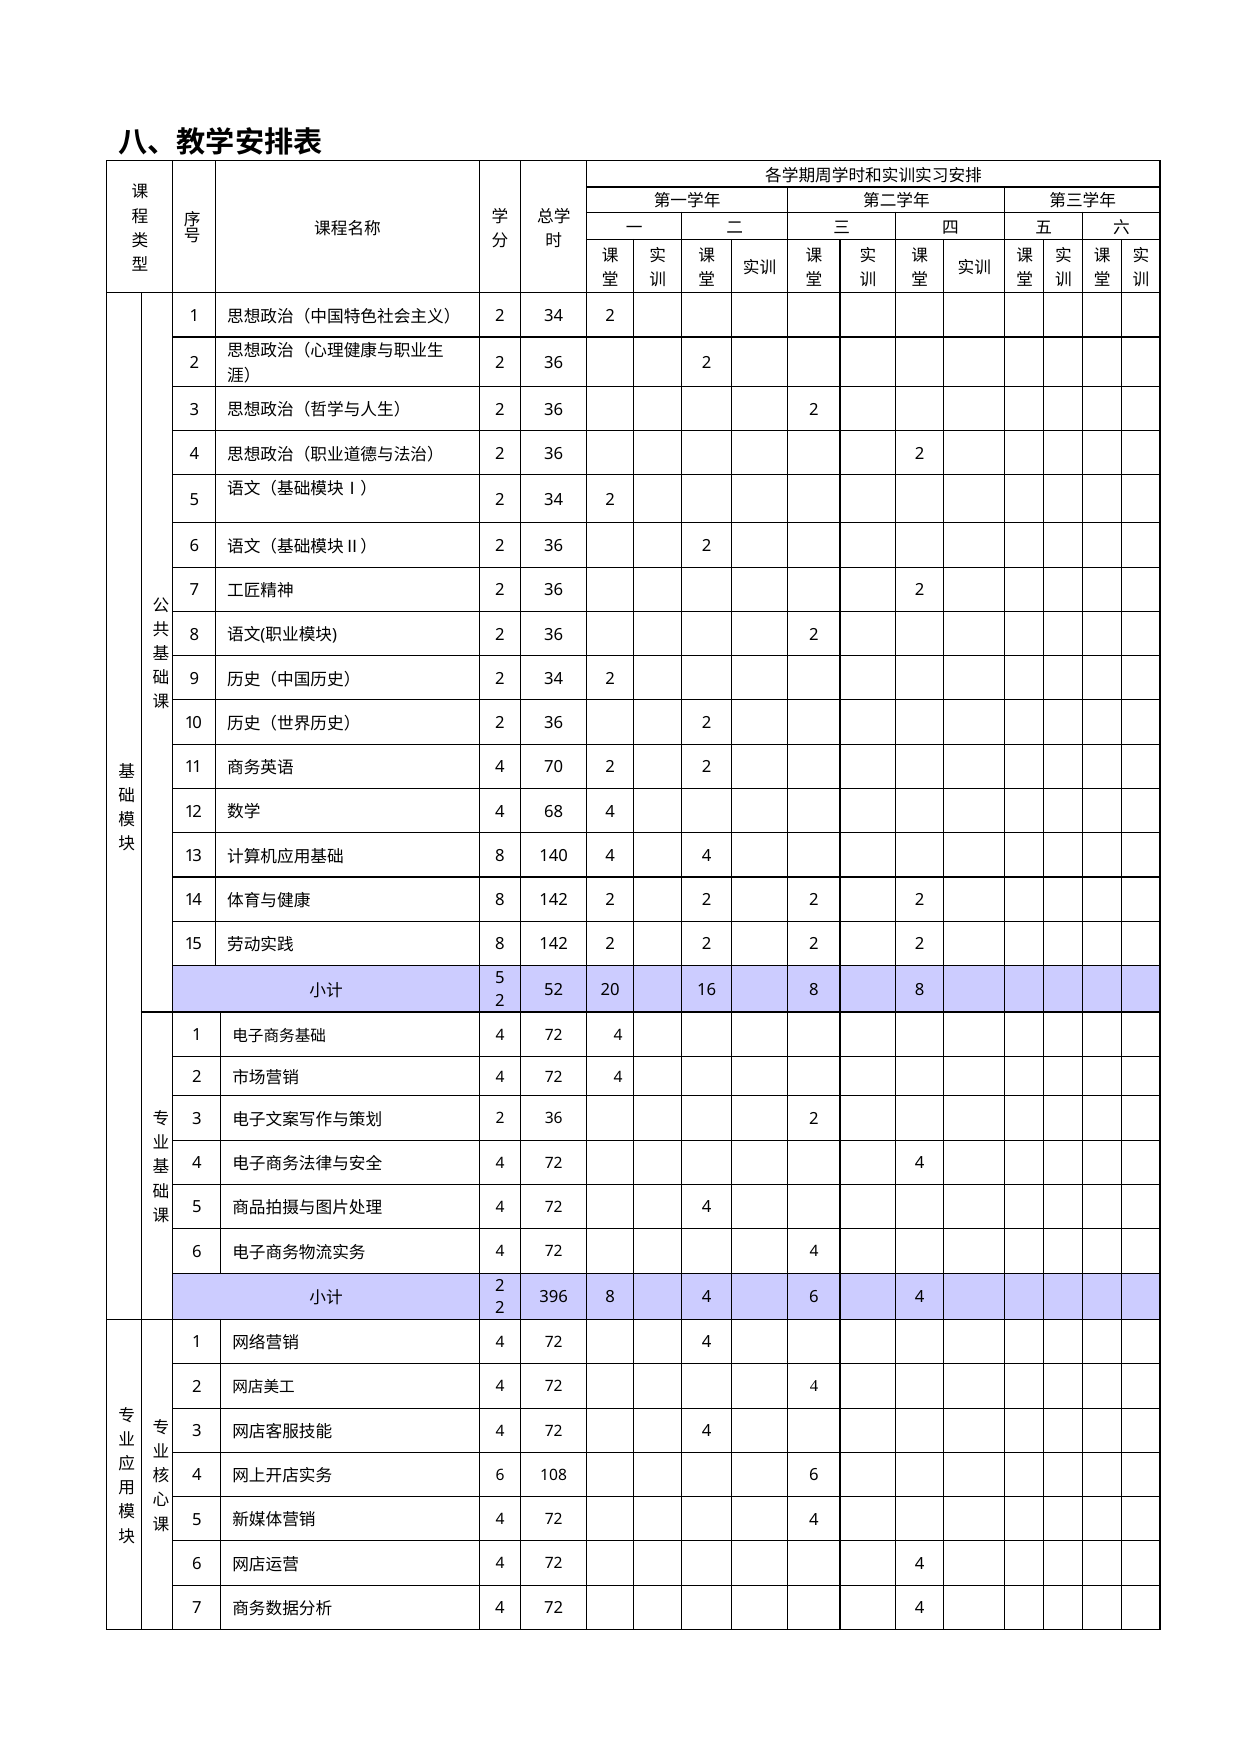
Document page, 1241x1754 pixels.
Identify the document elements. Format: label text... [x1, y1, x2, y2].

table_cell 六 [1083, 213, 1159, 239]
table_cell [788, 1141, 839, 1184]
table_cell [944, 475, 1004, 522]
table_cell 12 [173, 789, 215, 832]
table_cell 36 [521, 1096, 586, 1139]
table_cell [1122, 387, 1159, 430]
table_cell [1083, 1364, 1121, 1407]
table_cell 6 [788, 1274, 839, 1319]
table_cell 4 [480, 1409, 520, 1452]
table_cell [944, 1453, 1004, 1496]
table_cell 2 [682, 523, 731, 567]
table_cell 课堂 [1005, 240, 1043, 292]
table_cell 五 [1005, 213, 1082, 239]
table_cell 36 [521, 387, 586, 430]
table_cell 8 [896, 966, 943, 1011]
table_cell 课堂 [896, 240, 943, 292]
table_cell [587, 338, 633, 386]
table_cell [1044, 1274, 1082, 1319]
table_cell [732, 612, 787, 655]
table_cell [944, 568, 1004, 611]
table_cell 课堂 [1083, 240, 1121, 292]
table_cell [1083, 745, 1121, 788]
table_cell [788, 568, 839, 611]
table_cell [634, 922, 681, 965]
table_cell 实训 [732, 240, 787, 292]
table_cell 36 [521, 568, 586, 611]
table_cell [1122, 612, 1159, 655]
table_cell 2 [480, 293, 520, 336]
table_cell [788, 523, 839, 567]
table_cell [1005, 431, 1043, 474]
table_cell 4 [480, 1185, 520, 1228]
table_cell 2 [480, 700, 520, 744]
table_cell 2 [587, 475, 633, 522]
table_cell 72 [521, 1141, 586, 1184]
table_cell [1005, 1274, 1043, 1319]
table_cell [1122, 1541, 1159, 1584]
table_cell 劳动实践 [216, 922, 479, 965]
table_cell [1005, 1541, 1043, 1584]
table_cell [682, 1096, 731, 1139]
table_cell 思想政治（中国特色社会主义） [216, 293, 479, 336]
table_cell 14 [173, 878, 215, 921]
table_cell [1005, 1057, 1043, 1095]
table_cell 34 [521, 293, 586, 336]
table_cell 8 [480, 833, 520, 876]
table_cell [1083, 1320, 1121, 1363]
table_header 学分 [480, 161, 520, 292]
table_cell 电子文案写作与策划 [221, 1096, 479, 1139]
table_cell [1083, 1057, 1121, 1095]
table_cell 72 [521, 1497, 586, 1540]
table_cell [1083, 431, 1121, 474]
table_cell 2 [480, 475, 520, 522]
table_cell [1044, 656, 1082, 699]
table_cell 二 [682, 213, 787, 239]
table_cell [587, 1185, 633, 1228]
table_cell [1122, 1497, 1159, 1540]
table_cell [682, 1586, 731, 1629]
table_cell 2 [587, 878, 633, 921]
table_cell 2 [173, 1364, 220, 1407]
table_cell [1122, 656, 1159, 699]
table_cell 5 [173, 475, 215, 522]
table_cell [1044, 878, 1082, 921]
table_cell [1122, 922, 1159, 965]
table_cell [682, 612, 731, 655]
table_cell [587, 431, 633, 474]
table_cell [732, 1057, 787, 1095]
table_cell 36 [521, 523, 586, 567]
table_cell 2 [480, 1096, 520, 1139]
table_cell 小计 [173, 966, 479, 1011]
table_cell 34 [521, 656, 586, 699]
table_cell [944, 293, 1004, 336]
table_cell [1044, 293, 1082, 336]
table_cell 专业应用模块 [107, 1320, 141, 1629]
table_cell 396 [521, 1274, 586, 1319]
table_cell [788, 833, 839, 876]
table_cell [944, 922, 1004, 965]
table_cell [587, 612, 633, 655]
table_cell 7 [173, 568, 215, 611]
table_cell 68 [521, 789, 586, 832]
table_cell 4 [480, 1229, 520, 1272]
table_cell [1044, 1013, 1082, 1056]
table_cell [1083, 922, 1121, 965]
table_cell [788, 789, 839, 832]
table_cell [1122, 523, 1159, 567]
table_cell [587, 1497, 633, 1540]
table_cell [1122, 431, 1159, 474]
table_cell 2 [896, 878, 943, 921]
table_cell [732, 1185, 787, 1228]
table_cell [1044, 1586, 1082, 1629]
table_cell [732, 1409, 787, 1452]
table_cell [1044, 568, 1082, 611]
table_cell 2 [173, 1057, 220, 1095]
table_cell [788, 1320, 839, 1363]
table_cell 公共基础课 [142, 293, 172, 1011]
table_cell 4 [480, 1586, 520, 1629]
table_cell [1083, 1185, 1121, 1228]
table_cell [896, 1453, 943, 1496]
table_cell [634, 293, 681, 336]
table_cell [788, 293, 839, 336]
table_cell 一 [587, 213, 681, 239]
table_cell [634, 1320, 681, 1363]
table_cell [896, 1096, 943, 1139]
table_cell [1122, 1586, 1159, 1629]
table_cell [896, 475, 943, 522]
table_cell 4 [173, 431, 215, 474]
table_cell 72 [521, 1013, 586, 1056]
table_cell [587, 1320, 633, 1363]
table_cell [1083, 1409, 1121, 1452]
table_cell [732, 1320, 787, 1363]
table_cell [1044, 1057, 1082, 1095]
table_cell [1122, 1364, 1159, 1407]
table_cell [1083, 1541, 1121, 1584]
table_cell [1044, 1229, 1082, 1272]
table_cell [732, 922, 787, 965]
table_cell [896, 1013, 943, 1056]
table_cell [944, 387, 1004, 430]
table_cell [1122, 700, 1159, 744]
table_cell [788, 475, 839, 522]
table_cell [841, 338, 895, 386]
table_cell [1044, 1541, 1082, 1584]
table_cell 专业核心课 [142, 1320, 172, 1629]
table_cell 实训 [841, 240, 895, 292]
table_cell [634, 1409, 681, 1452]
table_cell [896, 523, 943, 567]
table_cell [732, 656, 787, 699]
table_cell [1122, 966, 1159, 1011]
table_cell 实训 [1044, 240, 1082, 292]
table_cell 6 [173, 1229, 220, 1272]
table_cell [634, 1013, 681, 1056]
table_cell [634, 1453, 681, 1496]
table_cell [634, 1141, 681, 1184]
table_cell [682, 1364, 731, 1407]
table_cell [732, 475, 787, 522]
table_cell [634, 745, 681, 788]
table_cell 8 [480, 922, 520, 965]
table_cell [1122, 568, 1159, 611]
table_cell 16 [682, 966, 731, 1011]
table_cell 15 [173, 922, 215, 965]
table_cell 4 [788, 1497, 839, 1540]
table_cell 语文(职业模块) [216, 612, 479, 655]
table_cell 2 [682, 878, 731, 921]
table_cell 36 [521, 338, 586, 386]
table_cell 2 [587, 656, 633, 699]
table_cell 商务英语 [216, 745, 479, 788]
table_cell [1005, 1497, 1043, 1540]
table_cell [944, 1541, 1004, 1584]
table_cell [841, 789, 895, 832]
table_cell [587, 1453, 633, 1496]
table_cell 4 [480, 1013, 520, 1056]
table_cell [634, 789, 681, 832]
table_cell 工匠精神 [216, 568, 479, 611]
table_cell 7 [173, 1586, 220, 1629]
table_cell [634, 431, 681, 474]
table_cell [1005, 700, 1043, 744]
table_cell [732, 1013, 787, 1056]
table_cell [1005, 789, 1043, 832]
table_cell 2 [788, 878, 839, 921]
table_cell [841, 1497, 895, 1540]
table_cell [944, 1409, 1004, 1452]
table_cell [1044, 475, 1082, 522]
table_cell [1083, 1229, 1121, 1272]
table_cell 4 [480, 1364, 520, 1407]
table_cell [732, 1586, 787, 1629]
table_cell [788, 431, 839, 474]
table_cell 体育与健康 [216, 878, 479, 921]
table_cell [1083, 833, 1121, 876]
table_cell 课堂 [587, 240, 633, 292]
table_cell 4 [896, 1141, 943, 1184]
table_cell [1122, 1057, 1159, 1095]
table_cell [896, 1409, 943, 1452]
table_header 总学时 [521, 161, 586, 292]
table_cell [788, 700, 839, 744]
table_cell 网上开店实务 [221, 1453, 479, 1496]
table_cell 142 [521, 922, 586, 965]
table_cell [841, 1274, 895, 1319]
table_cell [1122, 745, 1159, 788]
table_cell [1044, 1320, 1082, 1363]
table_cell 11 [173, 745, 215, 788]
table_cell [1005, 1320, 1043, 1363]
table_cell 第一学年 [587, 188, 787, 212]
table_cell [732, 745, 787, 788]
table_cell [896, 612, 943, 655]
table_cell 1 [173, 1013, 220, 1056]
table_cell 2 [788, 387, 839, 430]
table_cell 4 [480, 745, 520, 788]
table_cell 2 [682, 922, 731, 965]
table_cell [587, 1096, 633, 1139]
table_cell 3 [173, 1409, 220, 1452]
table_cell [841, 1541, 895, 1584]
table_cell 电子商务物流实务 [221, 1229, 479, 1272]
table_cell 6 [173, 523, 215, 567]
table_cell 基础模块 [107, 293, 141, 1319]
table_cell [944, 1586, 1004, 1629]
table_cell [896, 1229, 943, 1272]
table_cell [896, 1320, 943, 1363]
table_cell [944, 1057, 1004, 1095]
table_cell 专业基础课 [142, 1013, 172, 1319]
table_cell [1005, 656, 1043, 699]
table_cell [1083, 475, 1121, 522]
table_cell [732, 568, 787, 611]
table_cell [682, 1229, 731, 1272]
table_cell [896, 1364, 943, 1407]
table_cell 4 [896, 1274, 943, 1319]
table_cell [788, 1409, 839, 1452]
table_cell [1005, 387, 1043, 430]
table_cell [732, 523, 787, 567]
table_cell [732, 1453, 787, 1496]
table_cell 网店客服技能 [221, 1409, 479, 1452]
table_cell [682, 568, 731, 611]
table_cell 4 [173, 1453, 220, 1496]
table_cell [732, 431, 787, 474]
table_cell 4 [173, 1141, 220, 1184]
table_cell [1044, 1497, 1082, 1540]
table_cell [788, 338, 839, 386]
table_cell 2 [587, 745, 633, 788]
table_cell [634, 475, 681, 522]
table_cell [732, 878, 787, 921]
table_cell [1044, 833, 1082, 876]
table_cell 4 [682, 1409, 731, 1452]
table_header 课 程 类 型 [107, 161, 172, 292]
table_cell [1083, 293, 1121, 336]
table_cell [634, 1497, 681, 1540]
table_cell 2 [682, 700, 731, 744]
table_cell [944, 612, 1004, 655]
table_cell [841, 966, 895, 1011]
table_cell [1005, 1141, 1043, 1184]
table_cell [732, 700, 787, 744]
table_cell [1083, 612, 1121, 655]
table_cell [587, 1541, 633, 1584]
table_cell [1005, 1185, 1043, 1228]
table_cell [841, 475, 895, 522]
table_cell [732, 1274, 787, 1319]
table_cell 小计 [173, 1274, 479, 1319]
table_cell 4 [682, 1320, 731, 1363]
table_cell [788, 1057, 839, 1095]
table_cell [1083, 387, 1121, 430]
table_header 各学期周学时和实训实习安排 [587, 161, 1159, 186]
table_cell [1044, 1096, 1082, 1139]
table_cell [841, 293, 895, 336]
table_cell 72 [521, 1185, 586, 1228]
table_cell [634, 1586, 681, 1629]
table_cell 22 [480, 1274, 520, 1319]
table_cell 8 [788, 966, 839, 1011]
table_cell 4 [587, 1013, 633, 1056]
table_header 序号 [173, 161, 215, 292]
table_cell [944, 523, 1004, 567]
table_cell 网络营销 [221, 1320, 479, 1363]
table_cell 2 [480, 612, 520, 655]
table_cell [1122, 1141, 1159, 1184]
table_cell [1083, 1453, 1121, 1496]
table_cell [841, 878, 895, 921]
table_cell 实训 [634, 240, 681, 292]
table_cell [1005, 1364, 1043, 1407]
table_cell 2 [682, 745, 731, 788]
table_cell [788, 745, 839, 788]
table_cell [1044, 338, 1082, 386]
table_cell [732, 293, 787, 336]
table_cell [1122, 1320, 1159, 1363]
table_cell [841, 431, 895, 474]
table_cell 72 [521, 1541, 586, 1584]
table_cell [1005, 293, 1043, 336]
subtitle 八、教学安排表 [118, 118, 1122, 160]
table_cell [788, 656, 839, 699]
table_cell [841, 833, 895, 876]
table_cell [587, 700, 633, 744]
table_cell [841, 568, 895, 611]
table_cell 34 [521, 475, 586, 522]
table_cell [1044, 387, 1082, 430]
table_header 课程名称 [216, 161, 479, 292]
table_cell 2 [788, 922, 839, 965]
table_cell [944, 700, 1004, 744]
table_cell [841, 1409, 895, 1452]
table_cell 2 [896, 922, 943, 965]
table_cell [682, 1453, 731, 1496]
table_cell [732, 338, 787, 386]
table_cell [841, 1586, 895, 1629]
table_cell [732, 966, 787, 1011]
table_cell 4 [480, 1497, 520, 1540]
table_cell [841, 1229, 895, 1272]
table_cell [634, 700, 681, 744]
table_cell [1005, 523, 1043, 567]
table_cell [732, 1096, 787, 1139]
table_cell 36 [521, 431, 586, 474]
table_cell [587, 1229, 633, 1272]
table_cell [682, 789, 731, 832]
table_cell 3 [173, 1096, 220, 1139]
table_cell [841, 1364, 895, 1407]
table_cell [732, 833, 787, 876]
table_cell [1005, 1229, 1043, 1272]
table_cell [682, 1141, 731, 1184]
table_cell [944, 1096, 1004, 1139]
table_cell [841, 922, 895, 965]
table_cell [732, 387, 787, 430]
table_cell 2 [587, 293, 633, 336]
table_cell [841, 387, 895, 430]
table_cell [634, 387, 681, 430]
table_cell [1122, 475, 1159, 522]
table_cell 第三学年 [1005, 188, 1159, 212]
table_cell [944, 966, 1004, 1011]
table_cell 思想政治（哲学与人生） [216, 387, 479, 430]
table_cell 思想政治（职业道德与法治） [216, 431, 479, 474]
table_cell 4 [788, 1229, 839, 1272]
table_cell 实训 [1122, 240, 1159, 292]
table_cell [1122, 878, 1159, 921]
table_cell [1044, 745, 1082, 788]
table_cell [732, 1364, 787, 1407]
table_cell [841, 612, 895, 655]
table_cell 4 [587, 833, 633, 876]
table_cell [1044, 523, 1082, 567]
table_cell [1083, 568, 1121, 611]
table_cell [1083, 656, 1121, 699]
table_cell [841, 700, 895, 744]
table_cell 2 [896, 431, 943, 474]
table_cell [1083, 1586, 1121, 1629]
table_cell [1083, 1497, 1121, 1540]
table_cell [944, 1013, 1004, 1056]
table_cell [682, 293, 731, 336]
table_cell 2 [896, 568, 943, 611]
table_cell 916 [521, 966, 586, 1011]
table_cell 网店运营 [221, 1541, 479, 1584]
table_cell [1122, 338, 1159, 386]
table_cell [896, 1185, 943, 1228]
table_cell 2 [480, 338, 520, 386]
table_cell [587, 568, 633, 611]
table_cell 历史（世界历史） [216, 700, 479, 744]
table_cell [944, 1320, 1004, 1363]
table_cell [682, 1057, 731, 1095]
table_cell 6 [788, 1453, 839, 1496]
table_cell [587, 1364, 633, 1407]
table_cell [587, 523, 633, 567]
table_cell [944, 1229, 1004, 1272]
table_cell [896, 789, 943, 832]
table_cell 商务数据分析 [221, 1586, 479, 1629]
table_cell [682, 431, 731, 474]
table_cell [1044, 789, 1082, 832]
table_cell [1122, 1453, 1159, 1496]
table_cell [587, 387, 633, 430]
table_cell 2 [788, 612, 839, 655]
table_cell [841, 1453, 895, 1496]
table_cell [1044, 966, 1082, 1011]
table_cell [1044, 700, 1082, 744]
table_cell [788, 1185, 839, 1228]
table_cell [841, 1185, 895, 1228]
table_cell [896, 338, 943, 386]
table_cell 商品拍摄与图片处理 [221, 1185, 479, 1228]
table_cell 8 [587, 1274, 633, 1319]
table_cell [634, 833, 681, 876]
table_cell [1122, 1274, 1159, 1319]
table_cell [634, 656, 681, 699]
table_cell [634, 878, 681, 921]
table_cell [896, 745, 943, 788]
table_cell [1083, 966, 1121, 1011]
table_cell [841, 745, 895, 788]
table_cell [944, 1497, 1004, 1540]
table_cell 1 [173, 1320, 220, 1363]
table_cell 70 [521, 745, 586, 788]
table_cell [634, 1185, 681, 1228]
table_cell 72 [521, 1229, 586, 1272]
table_cell [732, 1229, 787, 1272]
table_cell [1122, 1229, 1159, 1272]
table_cell [1044, 1364, 1082, 1407]
table_cell 电子商务法律与安全 [221, 1141, 479, 1184]
table_cell 2 [480, 656, 520, 699]
table_cell 数学 [216, 789, 479, 832]
table_cell [841, 523, 895, 567]
table_cell 4 [480, 1541, 520, 1584]
table_cell [1005, 568, 1043, 611]
table_cell [841, 1013, 895, 1056]
table_cell [896, 700, 943, 744]
table_cell [896, 387, 943, 430]
table_cell 36 [521, 700, 586, 744]
table_cell [896, 1057, 943, 1095]
table_cell [944, 656, 1004, 699]
table_cell 13 [173, 833, 215, 876]
table_cell 1 [173, 293, 215, 336]
table_cell [1044, 1141, 1082, 1184]
table_cell 4 [480, 789, 520, 832]
table_cell [841, 1096, 895, 1139]
table_cell [1044, 922, 1082, 965]
table_cell 36 [521, 612, 586, 655]
table_cell 72 [521, 1409, 586, 1452]
table_cell 2 [587, 922, 633, 965]
table_cell 4 [480, 1320, 520, 1363]
table_cell [944, 1364, 1004, 1407]
table_cell [1083, 1141, 1121, 1184]
table_cell 4 [587, 1057, 633, 1095]
table_cell [1005, 1013, 1043, 1056]
table_cell 4 [896, 1541, 943, 1584]
table_cell [682, 1541, 731, 1584]
table_cell [1005, 833, 1043, 876]
table_cell [634, 568, 681, 611]
table_cell 4 [587, 789, 633, 832]
table_cell 2 [788, 1096, 839, 1139]
table_cell [788, 1013, 839, 1056]
table_cell [634, 523, 681, 567]
table_cell [1083, 338, 1121, 386]
table_cell [1083, 878, 1121, 921]
table_cell [944, 745, 1004, 788]
table_cell [841, 656, 895, 699]
table_cell [682, 1013, 731, 1056]
table_cell [634, 1229, 681, 1272]
table_cell [1083, 1096, 1121, 1139]
table_cell [1005, 745, 1043, 788]
table_cell 2 [682, 338, 731, 386]
table_cell [1044, 1453, 1082, 1496]
table_cell [732, 789, 787, 832]
table_cell [841, 1320, 895, 1363]
table_cell 三 [788, 213, 895, 239]
table_cell 新媒体营销 [221, 1497, 479, 1540]
table_cell [944, 1274, 1004, 1319]
table_cell 课堂 [788, 240, 839, 292]
table_cell [587, 1586, 633, 1629]
table_cell 4 [896, 1586, 943, 1629]
table_cell [1122, 1096, 1159, 1139]
table_cell 语文（基础模块Ⅰ） [216, 475, 479, 522]
table_cell [1083, 523, 1121, 567]
table_cell [1005, 475, 1043, 522]
table_cell 实训 [944, 240, 1004, 292]
table_cell [682, 656, 731, 699]
table_cell [634, 1096, 681, 1139]
table_cell [1005, 966, 1043, 1011]
table_cell 2 [480, 387, 520, 430]
table_cell [1005, 338, 1043, 386]
table_cell [1083, 789, 1121, 832]
table_cell [1044, 1409, 1082, 1452]
table_cell [1005, 612, 1043, 655]
table_cell 4 [788, 1364, 839, 1407]
table_cell [1122, 1185, 1159, 1228]
table_cell [1122, 293, 1159, 336]
table_cell 2 [480, 568, 520, 611]
table_cell [896, 656, 943, 699]
table_cell [1005, 922, 1043, 965]
table_cell 72 [521, 1586, 586, 1629]
table_cell [788, 1586, 839, 1629]
table_cell 72 [521, 1320, 586, 1363]
table_cell 140 [521, 833, 586, 876]
table_cell [634, 966, 681, 1011]
table_cell 108 [521, 1453, 586, 1496]
table_cell [1005, 1096, 1043, 1139]
table_cell [788, 1541, 839, 1584]
table_cell [682, 475, 731, 522]
table_cell [1122, 789, 1159, 832]
table_cell [896, 833, 943, 876]
table_cell [944, 338, 1004, 386]
table_cell [896, 1497, 943, 1540]
table_cell [587, 1409, 633, 1452]
table_cell [841, 1141, 895, 1184]
table_cell 142 [521, 878, 586, 921]
table_cell [1083, 700, 1121, 744]
table_cell [896, 293, 943, 336]
table_cell 4 [480, 1141, 520, 1184]
table_cell [634, 1541, 681, 1584]
table_cell [944, 833, 1004, 876]
table_cell [587, 1141, 633, 1184]
table_cell [1044, 612, 1082, 655]
table_cell [634, 338, 681, 386]
table_cell 课堂 [682, 240, 731, 292]
table_cell 72 [521, 1364, 586, 1407]
table_cell [841, 1057, 895, 1095]
table_cell 5 [173, 1185, 220, 1228]
table_cell [1122, 1409, 1159, 1452]
table_cell [1005, 878, 1043, 921]
table_cell [1083, 1274, 1121, 1319]
table_cell 第二学年 [788, 188, 1004, 212]
table_cell [634, 1274, 681, 1319]
table_cell [1005, 1409, 1043, 1452]
table_cell [1005, 1586, 1043, 1629]
table_cell [944, 1185, 1004, 1228]
table_cell 2 [480, 523, 520, 567]
table_cell [1122, 1013, 1159, 1056]
table_cell [1122, 833, 1159, 876]
table_cell 20 [587, 966, 633, 1011]
table_cell 2 [480, 431, 520, 474]
table_cell 市场营销 [221, 1057, 479, 1095]
table_cell 5 [173, 1497, 220, 1540]
table_cell [634, 1364, 681, 1407]
table_cell [682, 1497, 731, 1540]
table_cell [944, 878, 1004, 921]
table_cell [1044, 1185, 1082, 1228]
table_cell 9 [173, 656, 215, 699]
table_cell [1005, 1453, 1043, 1496]
table_cell 历史（中国历史） [216, 656, 479, 699]
table_cell [732, 1497, 787, 1540]
table_cell [634, 612, 681, 655]
table_cell [944, 1141, 1004, 1184]
table_cell 8 [480, 878, 520, 921]
table_cell [944, 431, 1004, 474]
table_cell [634, 1057, 681, 1095]
table_cell 2 [173, 338, 215, 386]
table_cell [944, 789, 1004, 832]
table_cell 52 [480, 966, 520, 1011]
table_cell 语文（基础模块Ⅱ） [216, 523, 479, 567]
table_cell 4 [682, 1274, 731, 1319]
table_cell 6 [480, 1453, 520, 1496]
table_cell [1083, 1013, 1121, 1056]
table_cell 4 [480, 1057, 520, 1095]
table_cell 3 [173, 387, 215, 430]
table_cell 10 [173, 700, 215, 744]
table_cell 四 [896, 213, 1004, 239]
table_cell 思想政治（心理健康与职业生涯） [216, 338, 479, 386]
table_cell 4 [682, 1185, 731, 1228]
table_cell [1044, 431, 1082, 474]
table_cell 计算机应用基础 [216, 833, 479, 876]
table_cell 4 [682, 833, 731, 876]
table_cell 6 [173, 1541, 220, 1584]
table_cell 电子商务基础 [221, 1013, 479, 1056]
table_cell 8 [173, 612, 215, 655]
table_cell 72 [521, 1057, 586, 1095]
table_cell 网店美工 [221, 1364, 479, 1407]
table_cell [732, 1141, 787, 1184]
table_cell [682, 387, 731, 430]
table_cell [732, 1541, 787, 1584]
